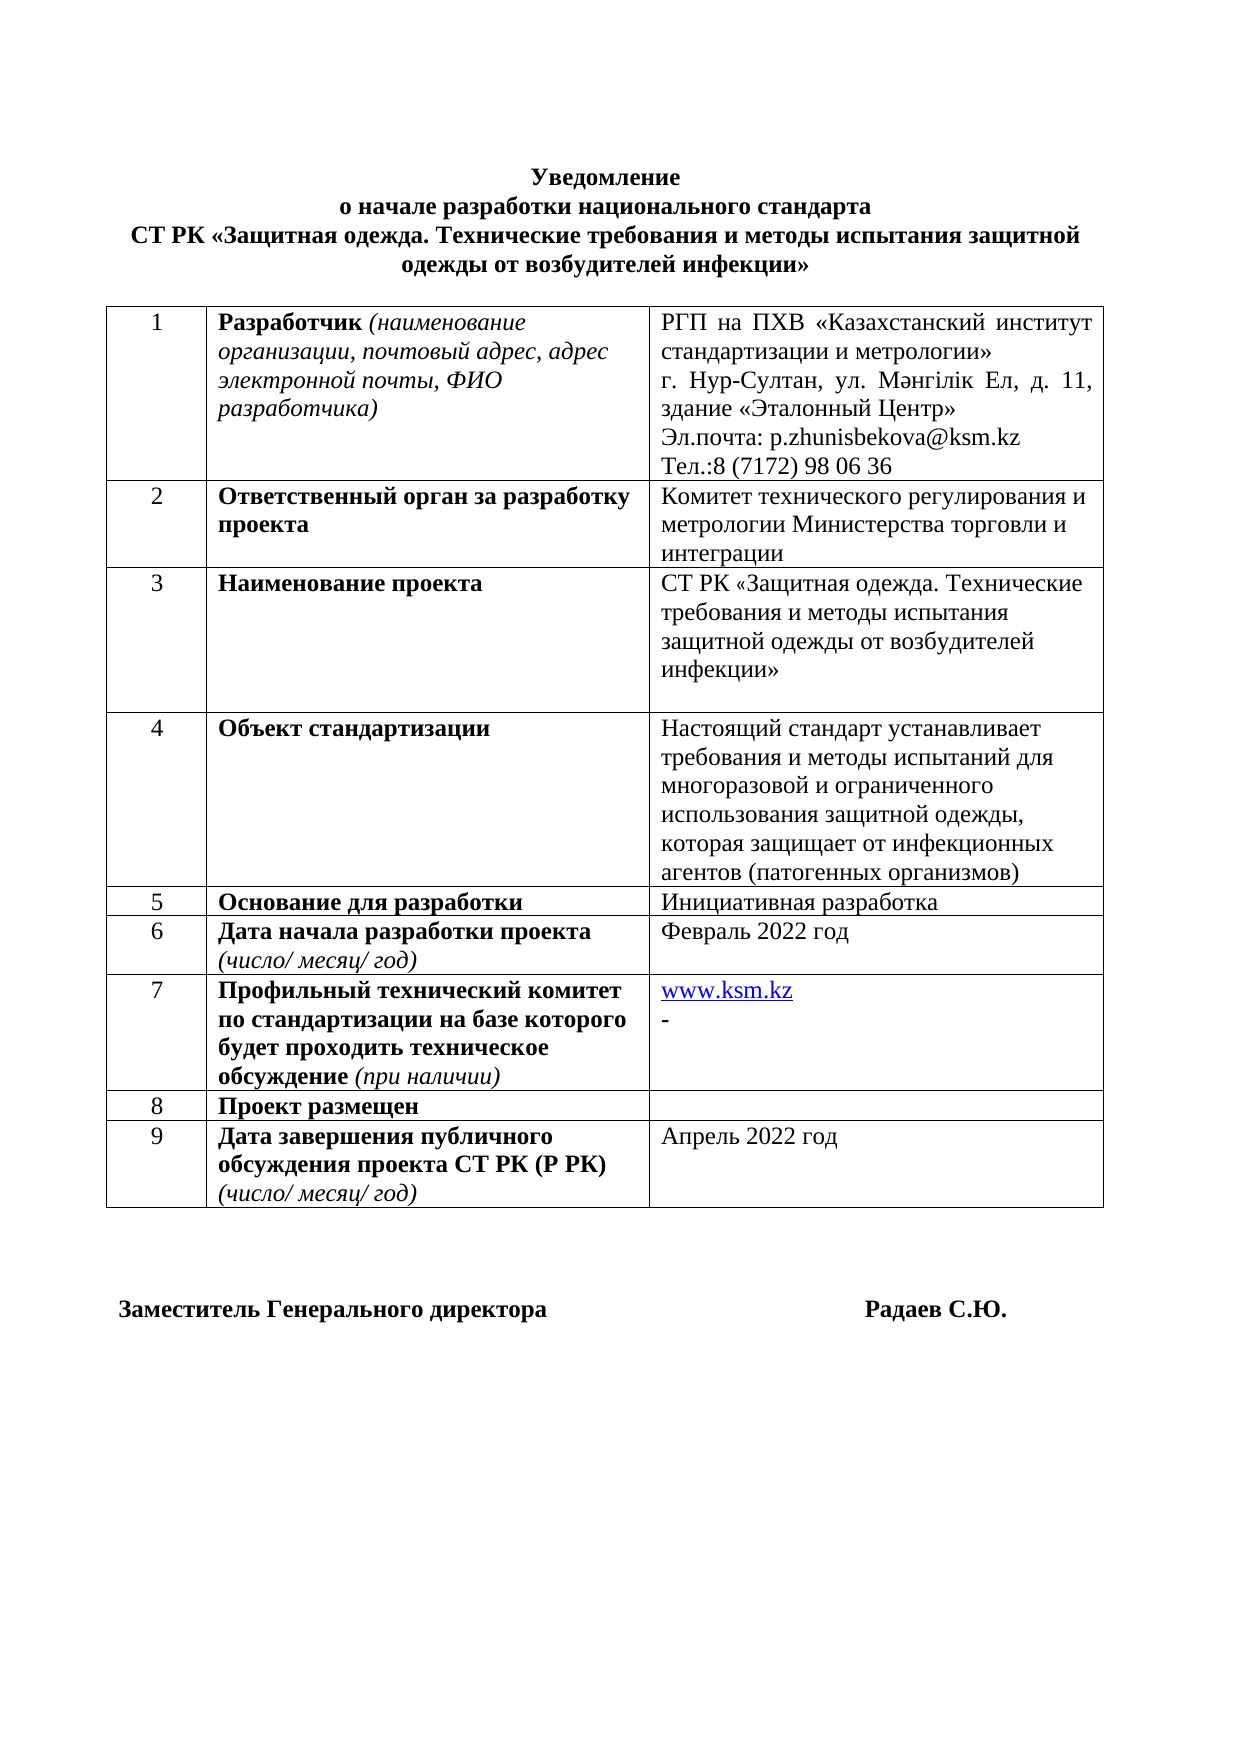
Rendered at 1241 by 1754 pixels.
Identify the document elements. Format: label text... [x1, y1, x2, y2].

table_cell Объект стандартизации [207, 713, 649, 886]
table_cell 7 [107, 975, 206, 1090]
table_header Заместитель Генерального директора [107, 1294, 768, 1323]
table_cell 4 [107, 713, 206, 886]
table_cell Комитет технического регулирования и метрологии Министерства торговли и интеграции [650, 481, 1103, 567]
table_cell 9 [107, 1121, 206, 1207]
text Уведомление [118, 162, 1092, 191]
table_cell Проект размещен [207, 1091, 649, 1120]
table_cell Дата начала разработки проекта (число/ месяц/ год) [207, 916, 649, 974]
table_cell Основание для разработки [207, 887, 649, 915]
text о начале разработки национального стандарта [118, 191, 1092, 220]
table_cell Профильный технический комитет по стандартизации на базе которого будет проходить техническое обсуждение (при наличии) [207, 975, 649, 1090]
table_cell Февраль 2022 год [650, 916, 1103, 974]
table_cell www.ksm.kz - [650, 975, 1103, 1090]
table_header РГП на ПХВ «Казахстанский институт стандартизации и метрологии» г. Нур-Султан, ул. Мәнгілік Ел, д. 11, здание «Эталонный Центр» Эл.почта: p.zhunisbekova@ksm.kz Тел.:8 (7172) 98 06 36 [650, 307, 1103, 480]
table_cell СТ РК «Защитная одежда. Технические требования и методы испытания защитной одежды от возбудителей инфекции» [650, 568, 1103, 712]
table_cell Наименование проекта [207, 568, 649, 712]
table_header 1 [107, 307, 206, 480]
table_cell 2 [107, 481, 206, 567]
table_header Радаев С.Ю. [768, 1294, 1104, 1323]
table_header Разработчик (наименование организации, почтовый адрес, адрес электронной почты, ФИО разработчика) [207, 307, 649, 480]
table_cell Инициативная разработка [650, 887, 1103, 915]
table_cell Дата завершения публичного обсуждения проекта СТ РК (Р РК) (число/ месяц/ год) [207, 1121, 649, 1207]
table_cell [650, 1091, 1103, 1120]
text СТ РК «Защитная одежда. Технические требования и методы испытания защитной одежды от возбудителей инфекции» [118, 220, 1092, 277]
table_cell Апрель 2022 год [650, 1121, 1103, 1207]
table_cell Ответственный орган за разработку проекта [207, 481, 649, 567]
table_cell 8 [107, 1091, 206, 1120]
table_cell 5 [107, 887, 206, 915]
table_cell 6 [107, 916, 206, 974]
table_cell Настоящий стандарт устанавливает требования и методы испытаний для многоразовой и ограниченного использования защитной одежды, которая защищает от инфекционных агентов (патогенных организмов) [650, 713, 1103, 886]
table_cell 3 [107, 568, 206, 712]
